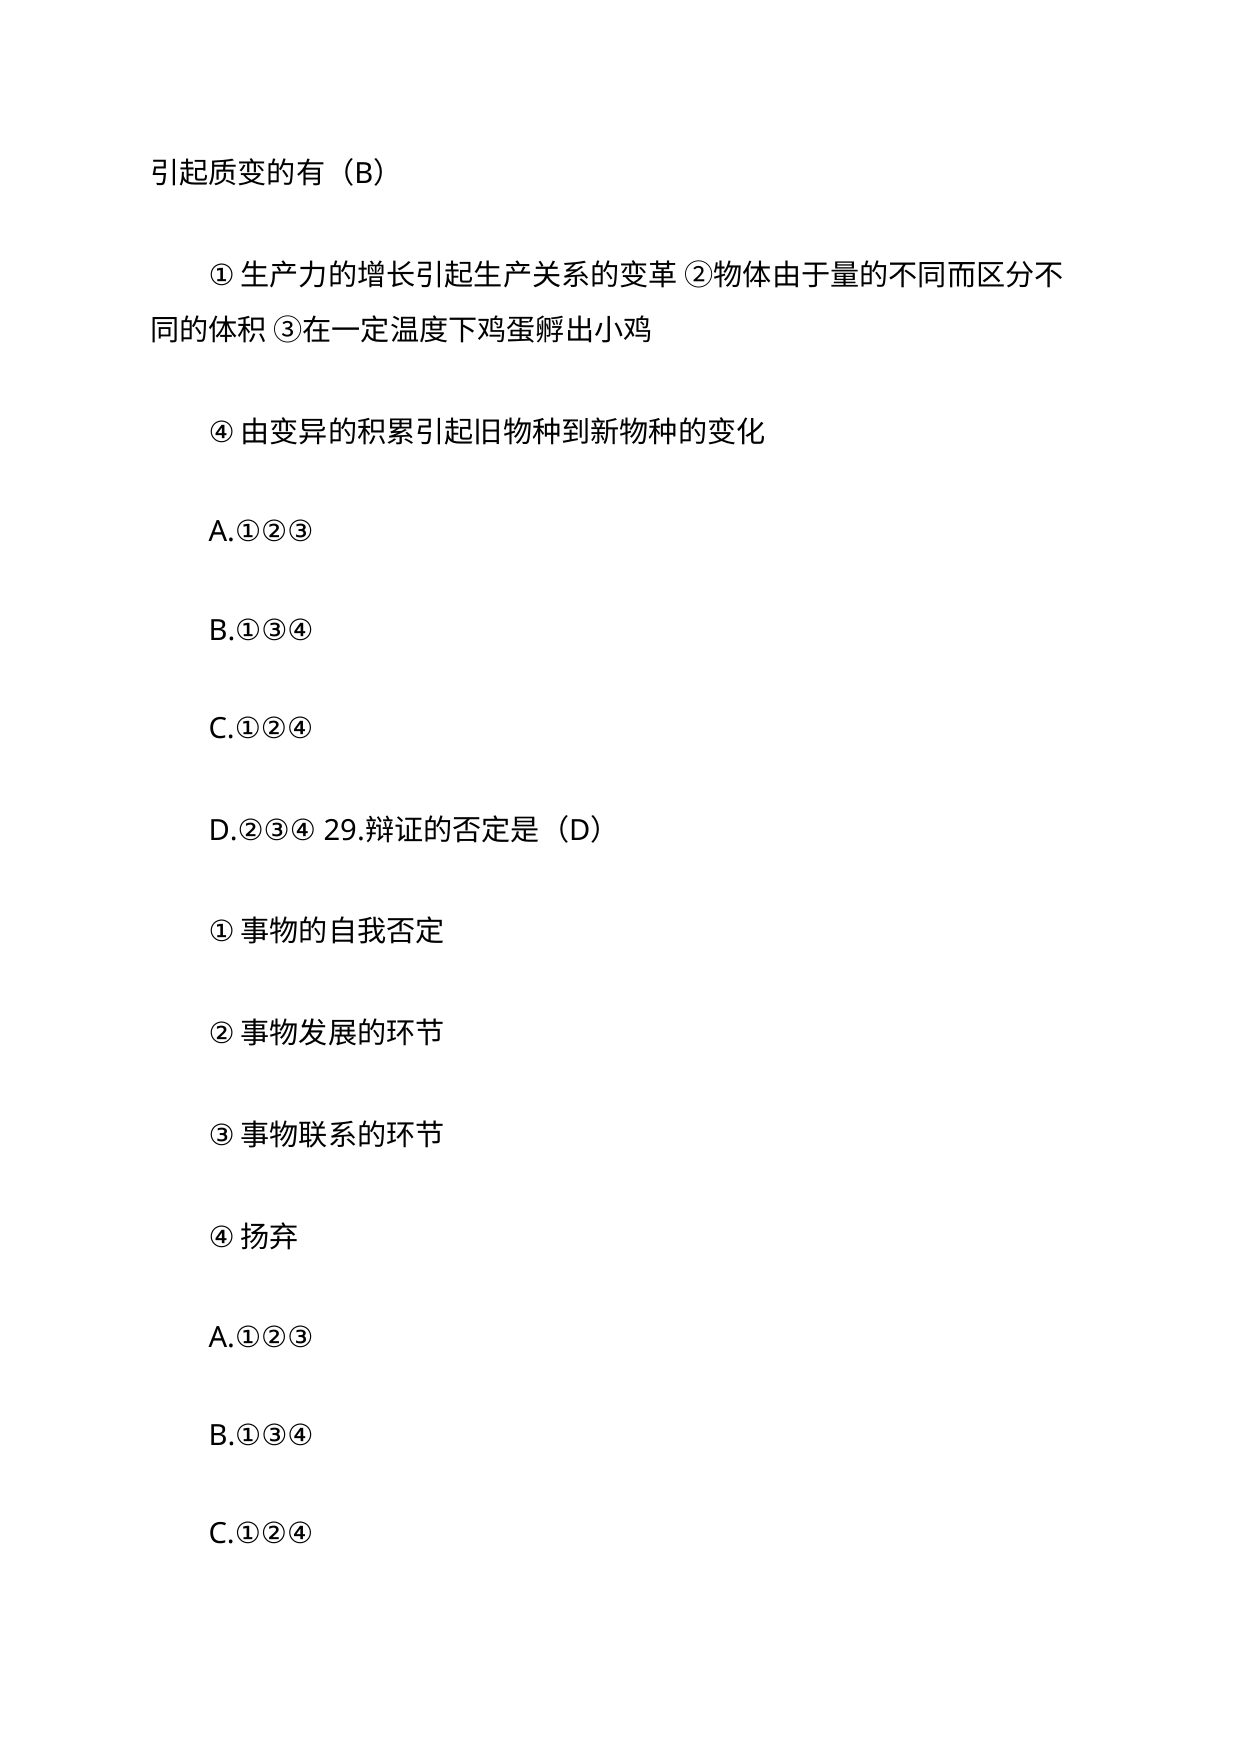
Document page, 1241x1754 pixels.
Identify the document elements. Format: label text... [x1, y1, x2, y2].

text B.①③④ [150, 609, 1090, 649]
text ②事物发展的环节 [150, 1010, 1090, 1052]
text ①事物的自我否定 [150, 908, 1090, 950]
text C.①②④ [150, 1513, 1090, 1552]
text ④扬弃 [150, 1214, 1090, 1256]
text D.②③④ 29.辩证的否定是（D） [150, 806, 1090, 848]
text A.①②③ [150, 1316, 1090, 1356]
text ④由变异的积累引起旧物种到新物种的变化 [150, 409, 1090, 451]
text B.①③④ [150, 1414, 1090, 1454]
text ①生产力的增长引起生产关系的变革 ②物体由于量的不同而区分不同的体积 ③在一定温度下鸡蛋孵出小鸡 [150, 252, 1090, 349]
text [150, 150, 1090, 192]
text A.①②③ [150, 511, 1090, 550]
text C.①②④ [150, 708, 1090, 747]
text ③事物联系的环节 [150, 1112, 1090, 1154]
